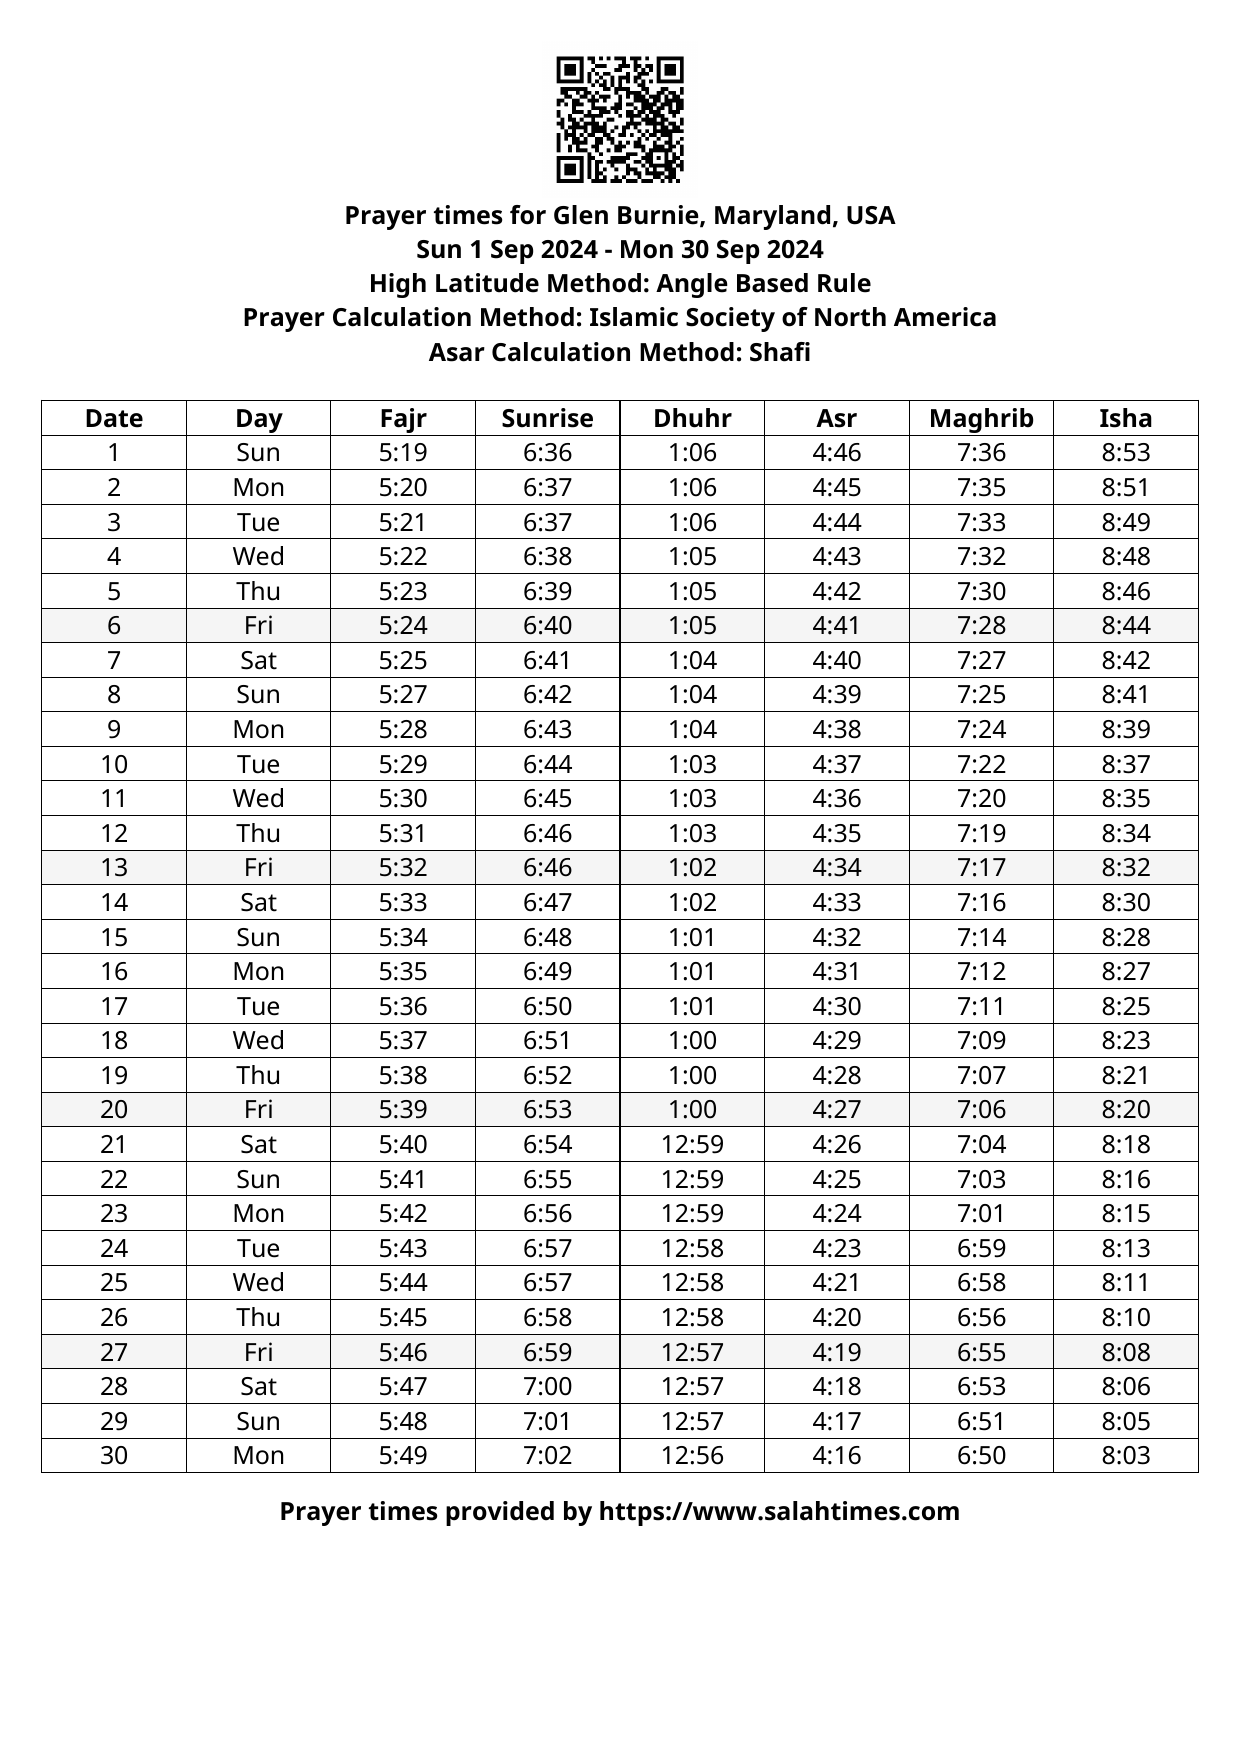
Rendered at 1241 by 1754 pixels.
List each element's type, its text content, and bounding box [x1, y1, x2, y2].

table_cell 20 [42, 1093, 186, 1126]
table_cell 4:19 [765, 1335, 909, 1368]
table_cell Fri [187, 851, 330, 884]
table_cell 6:52 [476, 1058, 619, 1092]
table_cell 8:48 [1054, 539, 1198, 573]
table_cell Mon [187, 712, 330, 746]
table_cell 8:27 [1054, 954, 1198, 988]
table_cell 6:37 [476, 505, 619, 538]
table_cell 12:58 [621, 1266, 764, 1299]
table_cell 8:42 [1054, 643, 1198, 677]
table_cell 4:40 [765, 643, 909, 677]
table_cell 4:34 [765, 851, 909, 884]
table_header Asr [765, 401, 909, 434]
table_cell 6:53 [476, 1093, 619, 1126]
table_cell 1:06 [621, 470, 764, 504]
table_cell 1:01 [621, 920, 764, 953]
table_cell Mon [187, 1439, 330, 1472]
table_cell 7:03 [910, 1162, 1053, 1195]
table_cell 8:20 [1054, 1093, 1198, 1126]
table_cell 5:48 [331, 1404, 475, 1437]
table_cell 4:29 [765, 1024, 909, 1057]
text Prayer times for Glen Burnie, Maryland, USA [42, 198, 1198, 232]
table_cell Thu [187, 816, 330, 849]
table_cell 1:05 [621, 539, 764, 573]
table_cell 6:59 [476, 1335, 619, 1368]
table_cell 7 [42, 643, 186, 677]
table_cell Tue [187, 1231, 330, 1264]
table_cell 5:29 [331, 747, 475, 780]
picture [542, 41, 699, 198]
table_cell 12:57 [621, 1369, 764, 1403]
table_cell 1:05 [621, 609, 764, 642]
table_cell 8:03 [1054, 1439, 1198, 1472]
table_cell 23 [42, 1196, 186, 1230]
table_header Maghrib [910, 401, 1053, 434]
table_cell 4:41 [765, 609, 909, 642]
table_cell 6:57 [476, 1231, 619, 1264]
table_cell 6:50 [476, 989, 619, 1022]
table_cell 8:13 [1054, 1231, 1198, 1264]
table_cell 7:06 [910, 1093, 1053, 1126]
text High Latitude Method: Angle Based Rule [42, 266, 1198, 300]
table_cell 7:19 [910, 816, 1053, 849]
table_cell 4:26 [765, 1127, 909, 1161]
table_cell 5:36 [331, 989, 475, 1022]
table_cell 7:07 [910, 1058, 1053, 1092]
table_cell 8 [42, 678, 186, 711]
table_cell 5:35 [331, 954, 475, 988]
table_cell 4:24 [765, 1196, 909, 1230]
table_cell 12:56 [621, 1439, 764, 1472]
table_cell 4:32 [765, 920, 909, 953]
table_cell 6:47 [476, 885, 619, 919]
table_cell Thu [187, 1300, 330, 1334]
table_cell 14 [42, 885, 186, 919]
table_cell 7:01 [910, 1196, 1053, 1230]
table_cell 7:14 [910, 920, 1053, 953]
table_cell 6:49 [476, 954, 619, 988]
table_cell 4:42 [765, 574, 909, 607]
table_cell 30 [42, 1439, 186, 1472]
table_cell 6:44 [476, 747, 619, 780]
table_cell 8:05 [1054, 1404, 1198, 1437]
table_cell 1:02 [621, 851, 764, 884]
table_cell Tue [187, 505, 330, 538]
table_cell 1:05 [621, 574, 764, 607]
table_cell 7:30 [910, 574, 1053, 607]
table_cell 1:02 [621, 885, 764, 919]
table_cell 5:47 [331, 1369, 475, 1403]
table_cell 4:17 [765, 1404, 909, 1437]
table_cell Fri [187, 1335, 330, 1368]
table_cell Sat [187, 643, 330, 677]
table_cell 7:17 [910, 851, 1053, 884]
table_cell 3 [42, 505, 186, 538]
table_cell Mon [187, 1196, 330, 1230]
table_cell 4 [42, 539, 186, 573]
table_cell 4:31 [765, 954, 909, 988]
table_cell Sun [187, 1162, 330, 1195]
table_cell 8:21 [1054, 1058, 1198, 1092]
table_header Dhuhr [621, 401, 764, 434]
table_cell Fri [187, 609, 330, 642]
table_cell 8:34 [1054, 816, 1198, 849]
table_cell 8:23 [1054, 1024, 1198, 1057]
table_cell 6:56 [476, 1196, 619, 1230]
table_cell Wed [187, 539, 330, 573]
table_cell 8:35 [1054, 781, 1198, 815]
table_cell 5:19 [331, 436, 475, 469]
table_cell 4:35 [765, 816, 909, 849]
table_cell 5:44 [331, 1266, 475, 1299]
table_cell 9 [42, 712, 186, 746]
table_cell 19 [42, 1058, 186, 1092]
table_cell 12:58 [621, 1300, 764, 1334]
table_cell Wed [187, 1024, 330, 1057]
table_cell 7:00 [476, 1369, 619, 1403]
table_cell 6:51 [476, 1024, 619, 1057]
table_cell 7:11 [910, 989, 1053, 1022]
table_cell 5:43 [331, 1231, 475, 1264]
text Prayer Calculation Method: Islamic Society of North America [42, 300, 1198, 334]
table_cell 7:35 [910, 470, 1053, 504]
table_cell 5:31 [331, 816, 475, 849]
table_cell 15 [42, 920, 186, 953]
table_cell 5:28 [331, 712, 475, 746]
table_cell Tue [187, 989, 330, 1022]
table_cell 6:36 [476, 436, 619, 469]
table_cell 6:58 [476, 1300, 619, 1334]
table_cell 8:06 [1054, 1369, 1198, 1403]
table_cell 5:25 [331, 643, 475, 677]
table_cell 5:24 [331, 609, 475, 642]
table_cell 5:45 [331, 1300, 475, 1334]
table_cell 1 [42, 436, 186, 469]
table_cell 13 [42, 851, 186, 884]
table_cell 1:03 [621, 747, 764, 780]
table_cell 5:32 [331, 851, 475, 884]
table_cell 6:41 [476, 643, 619, 677]
table_cell 29 [42, 1404, 186, 1437]
table_cell 6:43 [476, 712, 619, 746]
table_cell 4:37 [765, 747, 909, 780]
table_cell 1:03 [621, 816, 764, 849]
table_cell 6:39 [476, 574, 619, 607]
table_cell 1:06 [621, 436, 764, 469]
table_cell 1:00 [621, 1093, 764, 1126]
table_cell 8:53 [1054, 436, 1198, 469]
table_cell 8:11 [1054, 1266, 1198, 1299]
table_cell 8:30 [1054, 885, 1198, 919]
table_cell 4:23 [765, 1231, 909, 1264]
table_header Date [42, 401, 186, 434]
table_cell 8:08 [1054, 1335, 1198, 1368]
table_cell 6:53 [910, 1369, 1053, 1403]
table_cell 8:18 [1054, 1127, 1198, 1161]
table_cell 6:37 [476, 470, 619, 504]
table_cell 4:20 [765, 1300, 909, 1334]
table_cell 5:21 [331, 505, 475, 538]
table_cell 12:59 [621, 1162, 764, 1195]
table_cell 24 [42, 1231, 186, 1264]
table_cell Sun [187, 678, 330, 711]
table_cell 4:46 [765, 436, 909, 469]
table_cell 6:57 [476, 1266, 619, 1299]
table_cell 5:23 [331, 574, 475, 607]
table_cell 6:46 [476, 816, 619, 849]
table_cell 5:42 [331, 1196, 475, 1230]
table_cell 21 [42, 1127, 186, 1161]
table_cell Mon [187, 470, 330, 504]
table_cell 6:55 [910, 1335, 1053, 1368]
table_cell 28 [42, 1369, 186, 1403]
table_cell 6:48 [476, 920, 619, 953]
table_cell 6:58 [910, 1266, 1053, 1299]
table_cell 4:39 [765, 678, 909, 711]
table_cell Fri [187, 1093, 330, 1126]
table_cell Sat [187, 1369, 330, 1403]
table_cell 26 [42, 1300, 186, 1334]
table_cell 5:46 [331, 1335, 475, 1368]
table_header Sunrise [476, 401, 619, 434]
table_cell Thu [187, 1058, 330, 1092]
table_cell 8:16 [1054, 1162, 1198, 1195]
table_cell Sun [187, 1404, 330, 1437]
table_cell 6:59 [910, 1231, 1053, 1264]
table_cell 6:50 [910, 1439, 1053, 1472]
table_cell 8:51 [1054, 470, 1198, 504]
table_cell 7:09 [910, 1024, 1053, 1057]
table_cell 12:58 [621, 1231, 764, 1264]
table_cell 1:06 [621, 505, 764, 538]
table_cell 10 [42, 747, 186, 780]
table_cell 12:57 [621, 1335, 764, 1368]
table_cell 8:49 [1054, 505, 1198, 538]
table_cell 4:44 [765, 505, 909, 538]
table_cell 7:12 [910, 954, 1053, 988]
table_cell 6:51 [910, 1404, 1053, 1437]
table_cell 5:27 [331, 678, 475, 711]
table_cell 6:54 [476, 1127, 619, 1161]
table_cell 4:16 [765, 1439, 909, 1472]
table_cell Mon [187, 954, 330, 988]
table_cell 8:15 [1054, 1196, 1198, 1230]
table_cell Thu [187, 574, 330, 607]
table_cell 1:04 [621, 712, 764, 746]
table_cell Sat [187, 885, 330, 919]
table_cell 7:32 [910, 539, 1053, 573]
table_cell 1:01 [621, 954, 764, 988]
table_header Day [187, 401, 330, 434]
table_cell 12:59 [621, 1196, 764, 1230]
table_cell 1:01 [621, 989, 764, 1022]
table_cell Sun [187, 920, 330, 953]
table_cell 4:18 [765, 1369, 909, 1403]
table_cell 25 [42, 1266, 186, 1299]
table_cell 1:04 [621, 678, 764, 711]
table_cell 1:00 [621, 1024, 764, 1057]
table_cell 5:20 [331, 470, 475, 504]
table_cell 12:57 [621, 1404, 764, 1437]
table_cell 8:37 [1054, 747, 1198, 780]
table_cell 18 [42, 1024, 186, 1057]
table_cell 6:42 [476, 678, 619, 711]
table_cell 7:25 [910, 678, 1053, 711]
table_header Isha [1054, 401, 1198, 434]
table_cell 6 [42, 609, 186, 642]
table_cell 27 [42, 1335, 186, 1368]
table_cell 4:25 [765, 1162, 909, 1195]
table_cell 4:45 [765, 470, 909, 504]
table_cell 7:28 [910, 609, 1053, 642]
table_cell 6:56 [910, 1300, 1053, 1334]
table_cell 8:44 [1054, 609, 1198, 642]
table_header Fajr [331, 401, 475, 434]
table_cell 5:34 [331, 920, 475, 953]
table_cell 6:46 [476, 851, 619, 884]
table_cell 4:38 [765, 712, 909, 746]
table_cell 5 [42, 574, 186, 607]
table_cell 12 [42, 816, 186, 849]
table_cell 1:04 [621, 643, 764, 677]
table_cell 7:02 [476, 1439, 619, 1472]
table_cell 6:55 [476, 1162, 619, 1195]
table_cell Sat [187, 1127, 330, 1161]
table_cell 7:36 [910, 436, 1053, 469]
table_cell 8:39 [1054, 712, 1198, 746]
table_cell 7:20 [910, 781, 1053, 815]
table_cell 12:59 [621, 1127, 764, 1161]
table_cell 7:33 [910, 505, 1053, 538]
table_cell 6:38 [476, 539, 619, 573]
table_cell 17 [42, 989, 186, 1022]
table_cell 5:38 [331, 1058, 475, 1092]
table_cell 5:40 [331, 1127, 475, 1161]
table_cell 7:04 [910, 1127, 1053, 1161]
table_cell 8:41 [1054, 678, 1198, 711]
table_cell 7:27 [910, 643, 1053, 677]
table_cell 5:33 [331, 885, 475, 919]
table_cell 8:25 [1054, 989, 1198, 1022]
table_cell 8:28 [1054, 920, 1198, 953]
table_cell 1:03 [621, 781, 764, 815]
table_cell Tue [187, 747, 330, 780]
table_cell 6:45 [476, 781, 619, 815]
table_cell 8:10 [1054, 1300, 1198, 1334]
table_cell 7:01 [476, 1404, 619, 1437]
table_cell 4:30 [765, 989, 909, 1022]
table_cell 8:46 [1054, 574, 1198, 607]
table_cell Wed [187, 1266, 330, 1299]
table_cell 16 [42, 954, 186, 988]
table_cell 2 [42, 470, 186, 504]
table_cell 4:36 [765, 781, 909, 815]
table_cell Wed [187, 781, 330, 815]
table_cell 5:30 [331, 781, 475, 815]
table_cell 5:49 [331, 1439, 475, 1472]
table_cell 5:37 [331, 1024, 475, 1057]
table_cell 22 [42, 1162, 186, 1195]
table_cell Sun [187, 436, 330, 469]
text Asar Calculation Method: Shafi [42, 334, 1198, 368]
table_cell 5:22 [331, 539, 475, 573]
table_cell 11 [42, 781, 186, 815]
table_cell 4:43 [765, 539, 909, 573]
table_cell 4:28 [765, 1058, 909, 1092]
table_cell 7:22 [910, 747, 1053, 780]
table_cell 1:00 [621, 1058, 764, 1092]
table_cell 8:32 [1054, 851, 1198, 884]
table_cell 7:24 [910, 712, 1053, 746]
text Prayer times provided by https://www.salahtimes.com [42, 1494, 1198, 1528]
table_cell 4:21 [765, 1266, 909, 1299]
table_cell 4:27 [765, 1093, 909, 1126]
table_cell 5:41 [331, 1162, 475, 1195]
table_cell 7:16 [910, 885, 1053, 919]
table_cell 6:40 [476, 609, 619, 642]
table_cell 5:39 [331, 1093, 475, 1126]
table_cell 4:33 [765, 885, 909, 919]
text Sun 1 Sep 2024 - Mon 30 Sep 2024 [42, 232, 1198, 266]
